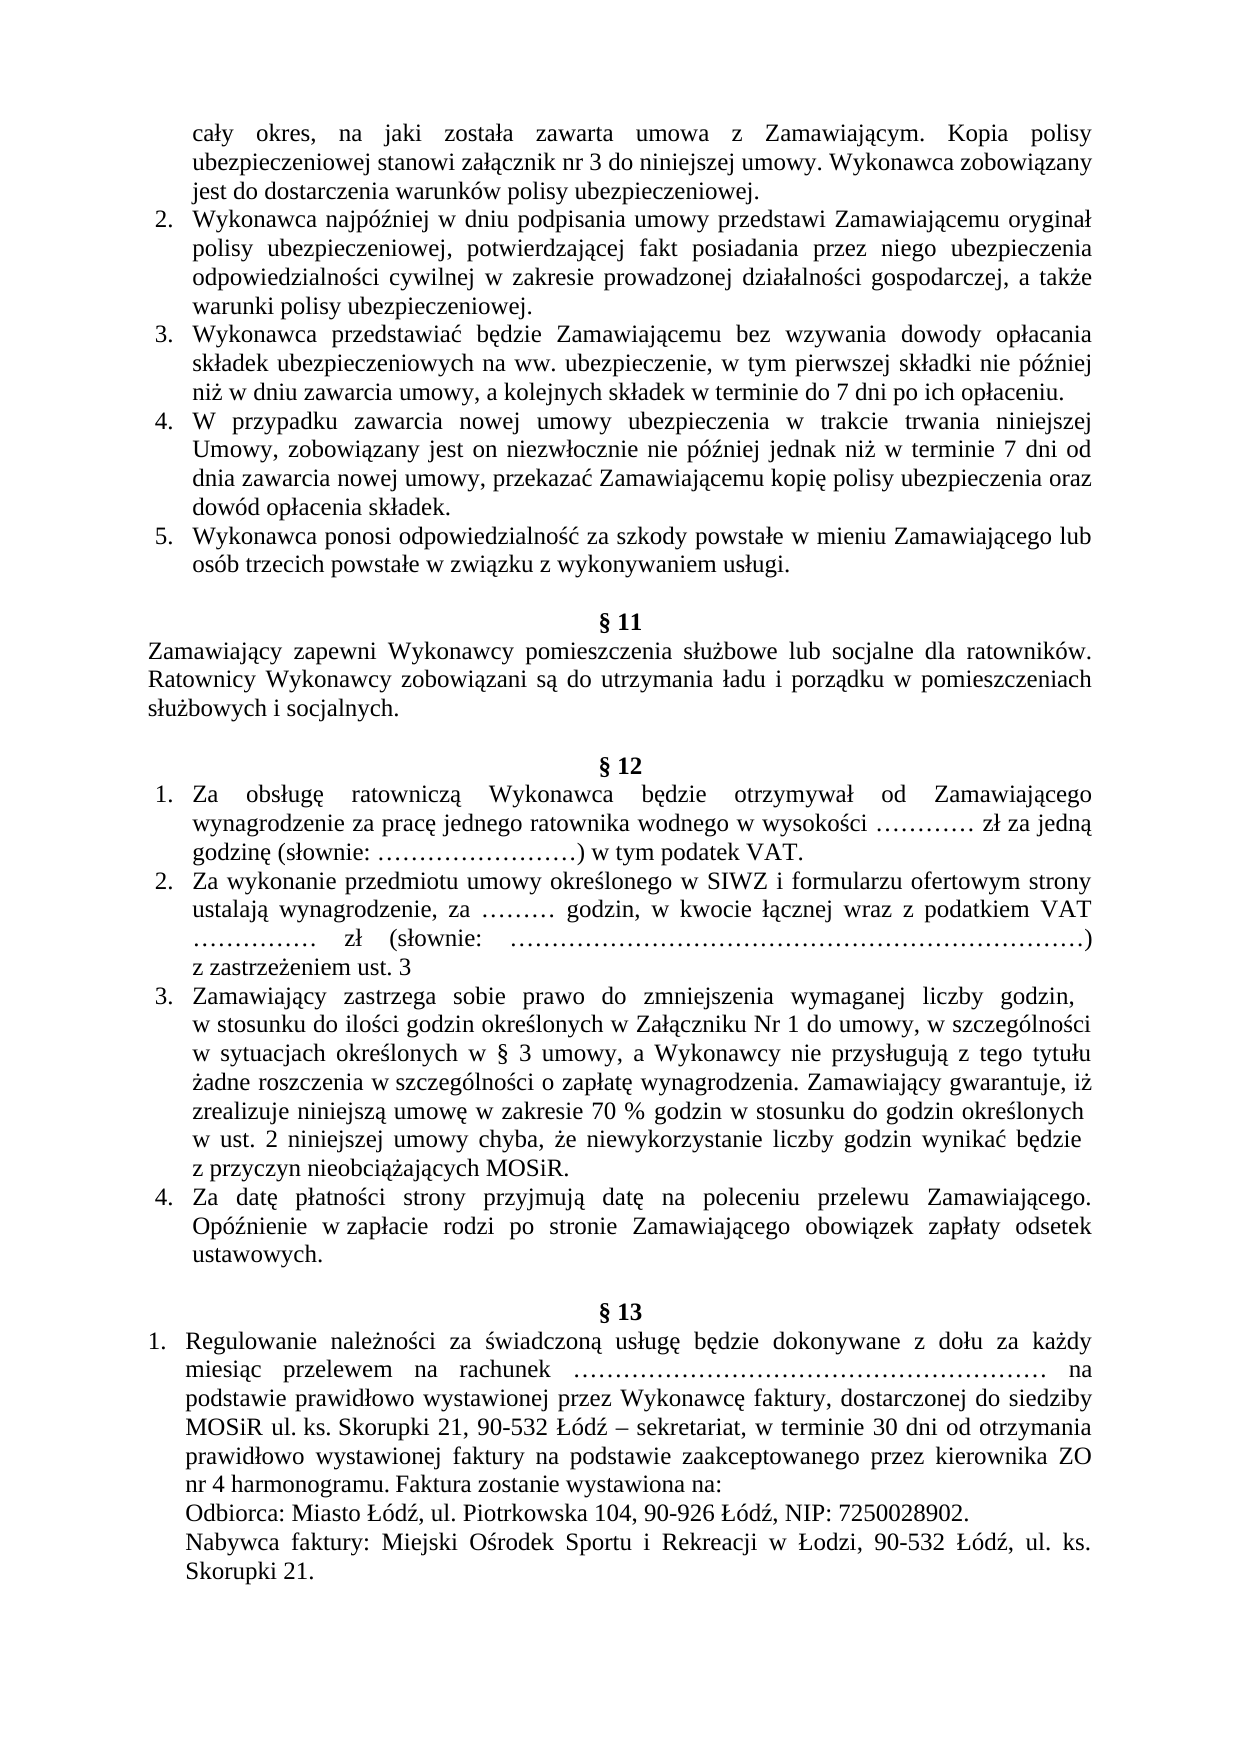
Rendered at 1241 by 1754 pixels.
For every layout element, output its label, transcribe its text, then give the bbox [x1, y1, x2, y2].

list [154, 118, 1093, 204]
list Wykonawca ponosi odpowiedzialność za szkody powstałe w mieniu Zamawiającego lub osób trzecich powstałe w związku z wykonywaniem usługi. [154, 521, 1093, 578]
list Regulowanie należności za świadczoną usługę będzie dokonywane z dołu za każdy miesiąc przelewem na rachunek ………………………………………………… na podstawie prawidłowo wystawionej przez Wykonawcę faktury, dostarczonej do siedziby MOSiR ul. ks. Skorupki 21, 90-532 Łódź – sekretariat, w terminie 30 dni od otrzymania prawidłowo wystawionej faktury na podstawie zaakceptowanego przez kierownika ZO nr 4 harmonogramu. Faktura zostanie wystawiona na: [148, 1326, 1093, 1498]
text § 12 [148, 751, 1093, 779]
list W przypadku zawarcia nowej umowy ubezpieczenia w trakcie trwania niniejszej Umowy, zobowiązany jest on niezwłocznie nie później jednak niż w terminie 7 dni od dnia zawarcia nowej umowy, przekazać Zamawiającemu kopię polisy ubezpieczenia oraz dowód opłacenia składek. [154, 406, 1093, 521]
text Odbiorca: Miasto Łódź, ul. Piotrkowska 104, 90-926 Łódź, NIP: 7250028902. [185, 1498, 1093, 1527]
list Za datę płatności strony przyjmują datę na poleceniu przelewu Zamawiającego. Opóźnienie w zapłacie rodzi po stronie Zamawiającego obowiązek zapłaty odsetek ustawowych. [154, 1182, 1093, 1268]
text Nabywca faktury: Miejski Ośrodek Sportu i Rekreacji w Łodzi, 90-532 Łódź, ul. ks. Skorupki 21. [185, 1527, 1093, 1584]
list Za obsługę ratowniczą Wykonawca będzie otrzymywał od Zamawiającego wynagrodzenie za pracę jednego ratownika wodnego w wysokości ………… zł za jedną godzinę (słownie: ……………………) w tym podatek VAT. [154, 779, 1093, 866]
list Za wykonanie przedmiotu umowy określonego w SIWZ i formularzu ofertowym strony ustalają wynagrodzenie, za ……… godzin, w kwocie łącznej wraz z podatkiem VAT …………… zł (słownie: ……………………………………………………………) z zastrzeżeniem ust. 3 [154, 866, 1093, 981]
text Zamawiający zapewni Wykonawcy pomieszczenia służbowe lub socjalne dla ratowników. Ratownicy Wykonawcy zobowiązani są do utrzymania ładu i porządku w pomieszczeniach służbowych i socjalnych. [148, 636, 1093, 722]
text § 13 [148, 1297, 1093, 1326]
list Wykonawca przedstawiać będzie Zamawiającemu bez wzywania dowody opłacania składek ubezpieczeniowych na ww. ubezpieczenie, w tym pierwszej składki nie później niż w dniu zawarcia umowy, a kolejnych składek w terminie do 7 dni po ich opłaceniu. [154, 319, 1093, 406]
list Zamawiający zastrzega sobie prawo do zmniejszenia wymaganej liczby godzin, w stosunku do ilości godzin określonych w Załączniku Nr 1 do umowy, w szczególności w sytuacjach określonych w § 3 umowy, a Wykonawcy nie przysługują z tego tytułu żadne roszczenia w szczególności o zapłatę wynagrodzenia. Zamawiający gwarantuje, iż zrealizuje niniejszą umowę w zakresie 70 % godzin w stosunku do godzin określonych w ust. 2 niniejszej umowy chyba, że niewykorzystanie liczby godzin wynikać będzie z przyczyn nieobciążających MOSiR. [154, 981, 1093, 1182]
text § 11 [148, 607, 1093, 636]
list Wykonawca najpóźniej w dniu podpisania umowy przedstawi Zamawiającemu oryginał polisy ubezpieczeniowej, potwierdzającej fakt posiadania przez niego ubezpieczenia odpowiedzialności cywilnej w zakresie prowadzonej działalności gospodarczej, a także warunki polisy ubezpieczeniowej. [154, 204, 1093, 319]
